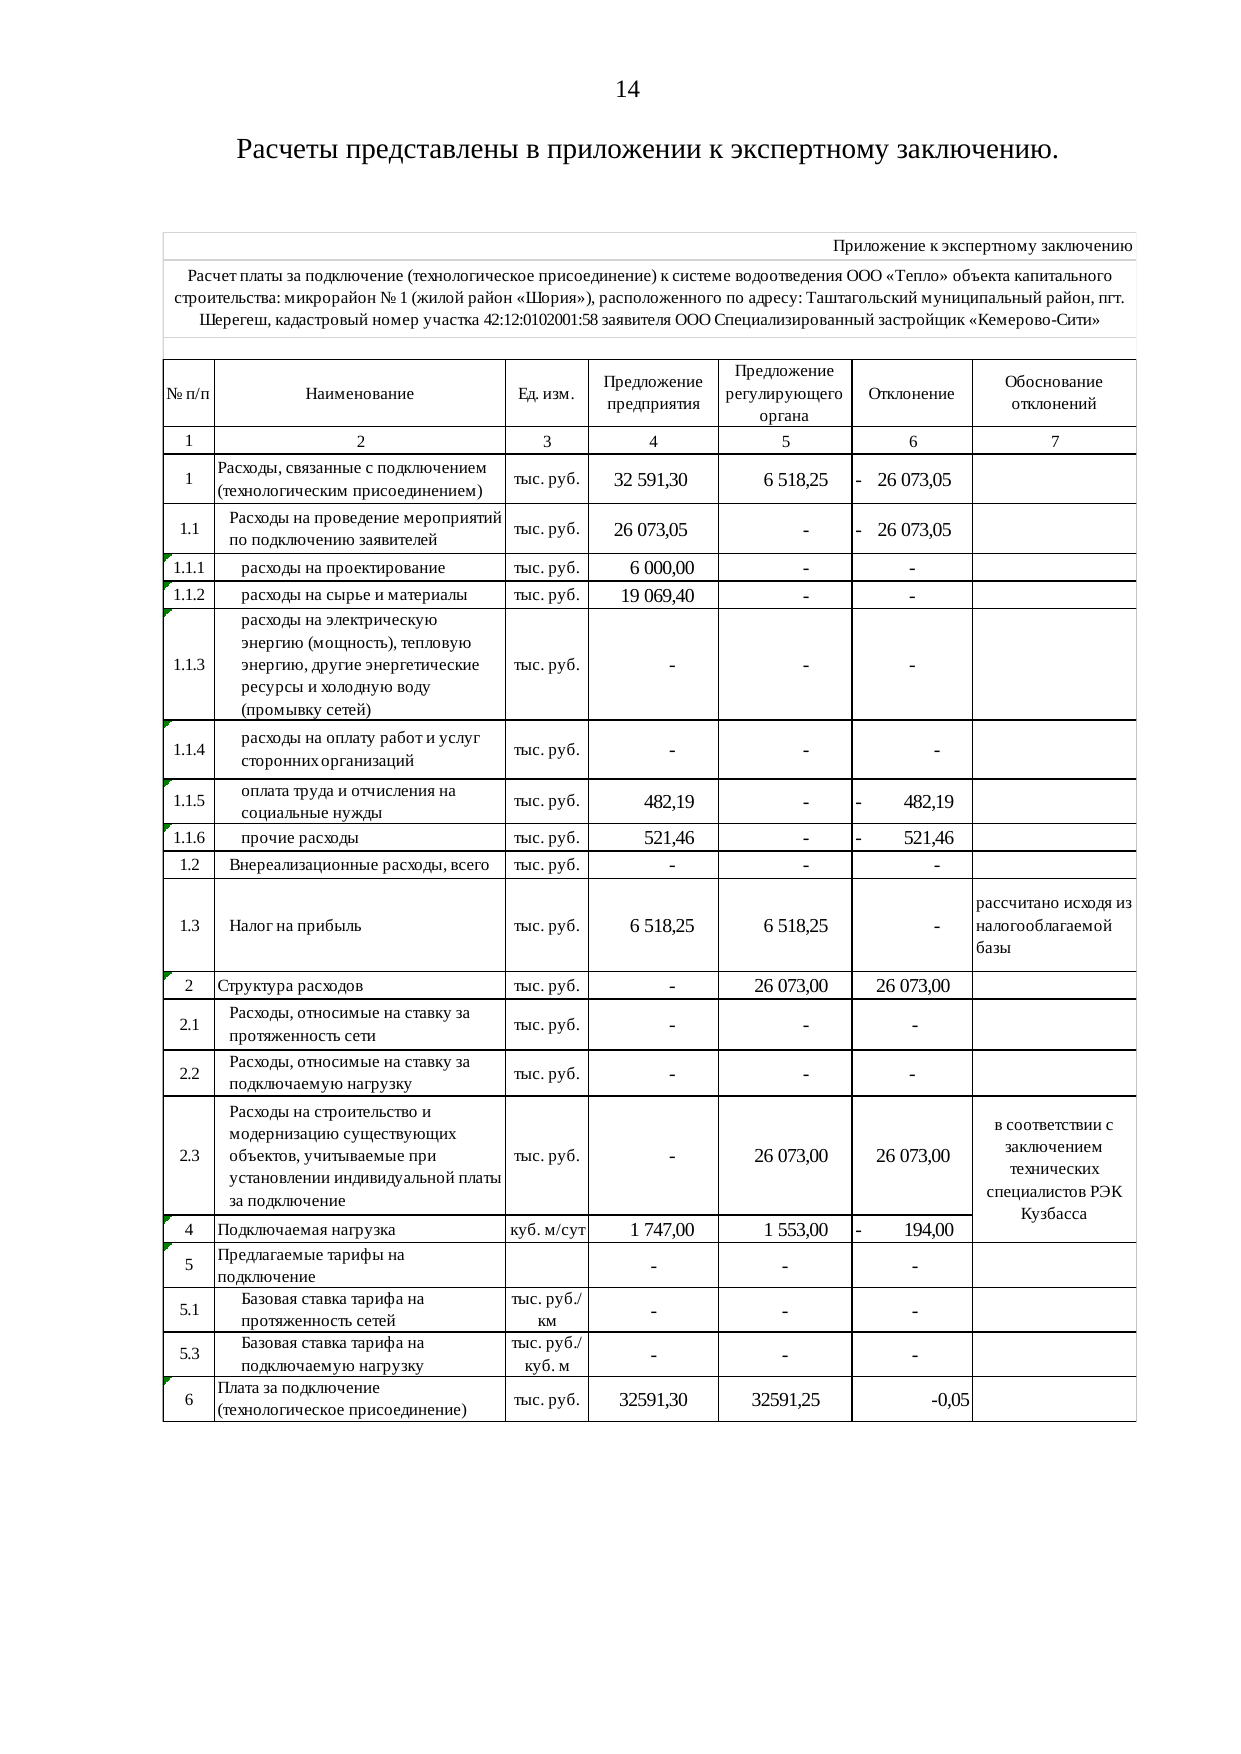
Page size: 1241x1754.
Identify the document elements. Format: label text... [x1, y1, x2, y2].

text Расчеты представлены в приложении к экспертному заключению. [162, 131, 1093, 165]
